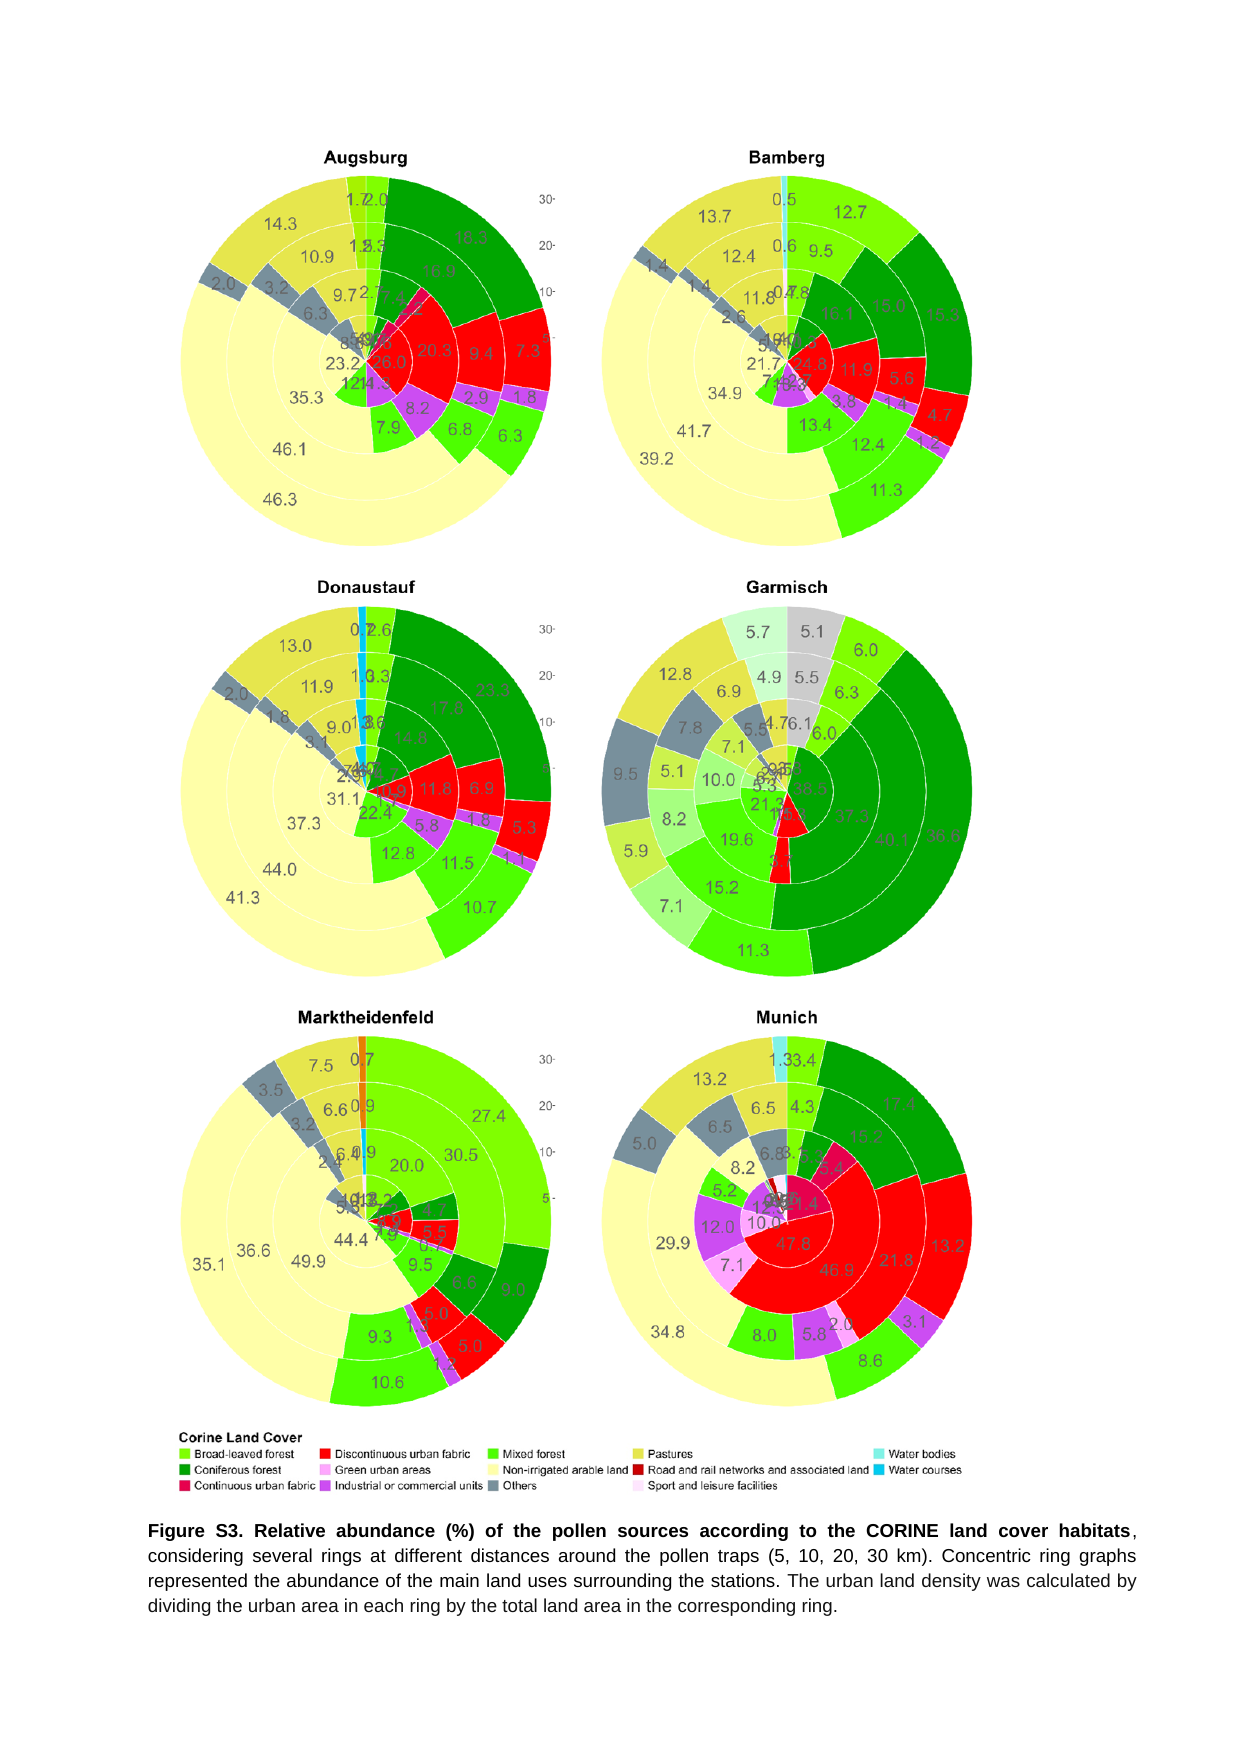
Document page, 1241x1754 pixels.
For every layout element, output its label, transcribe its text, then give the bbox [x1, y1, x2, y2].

picture [147, 147, 989, 1502]
text Figure S3. Relative abundance (%) of the pollen sources according to the CORINE land cover habitats, considering several rings at different distances around the pollen traps (5, 10, 20, 30 km). Concentric ring graphs represented the abundance of the main land uses surrounding the stations. The urban land density was calculated by dividing the urban area in each ring by the total land area in the corresponding ring. [148, 1520, 1137, 1616]
